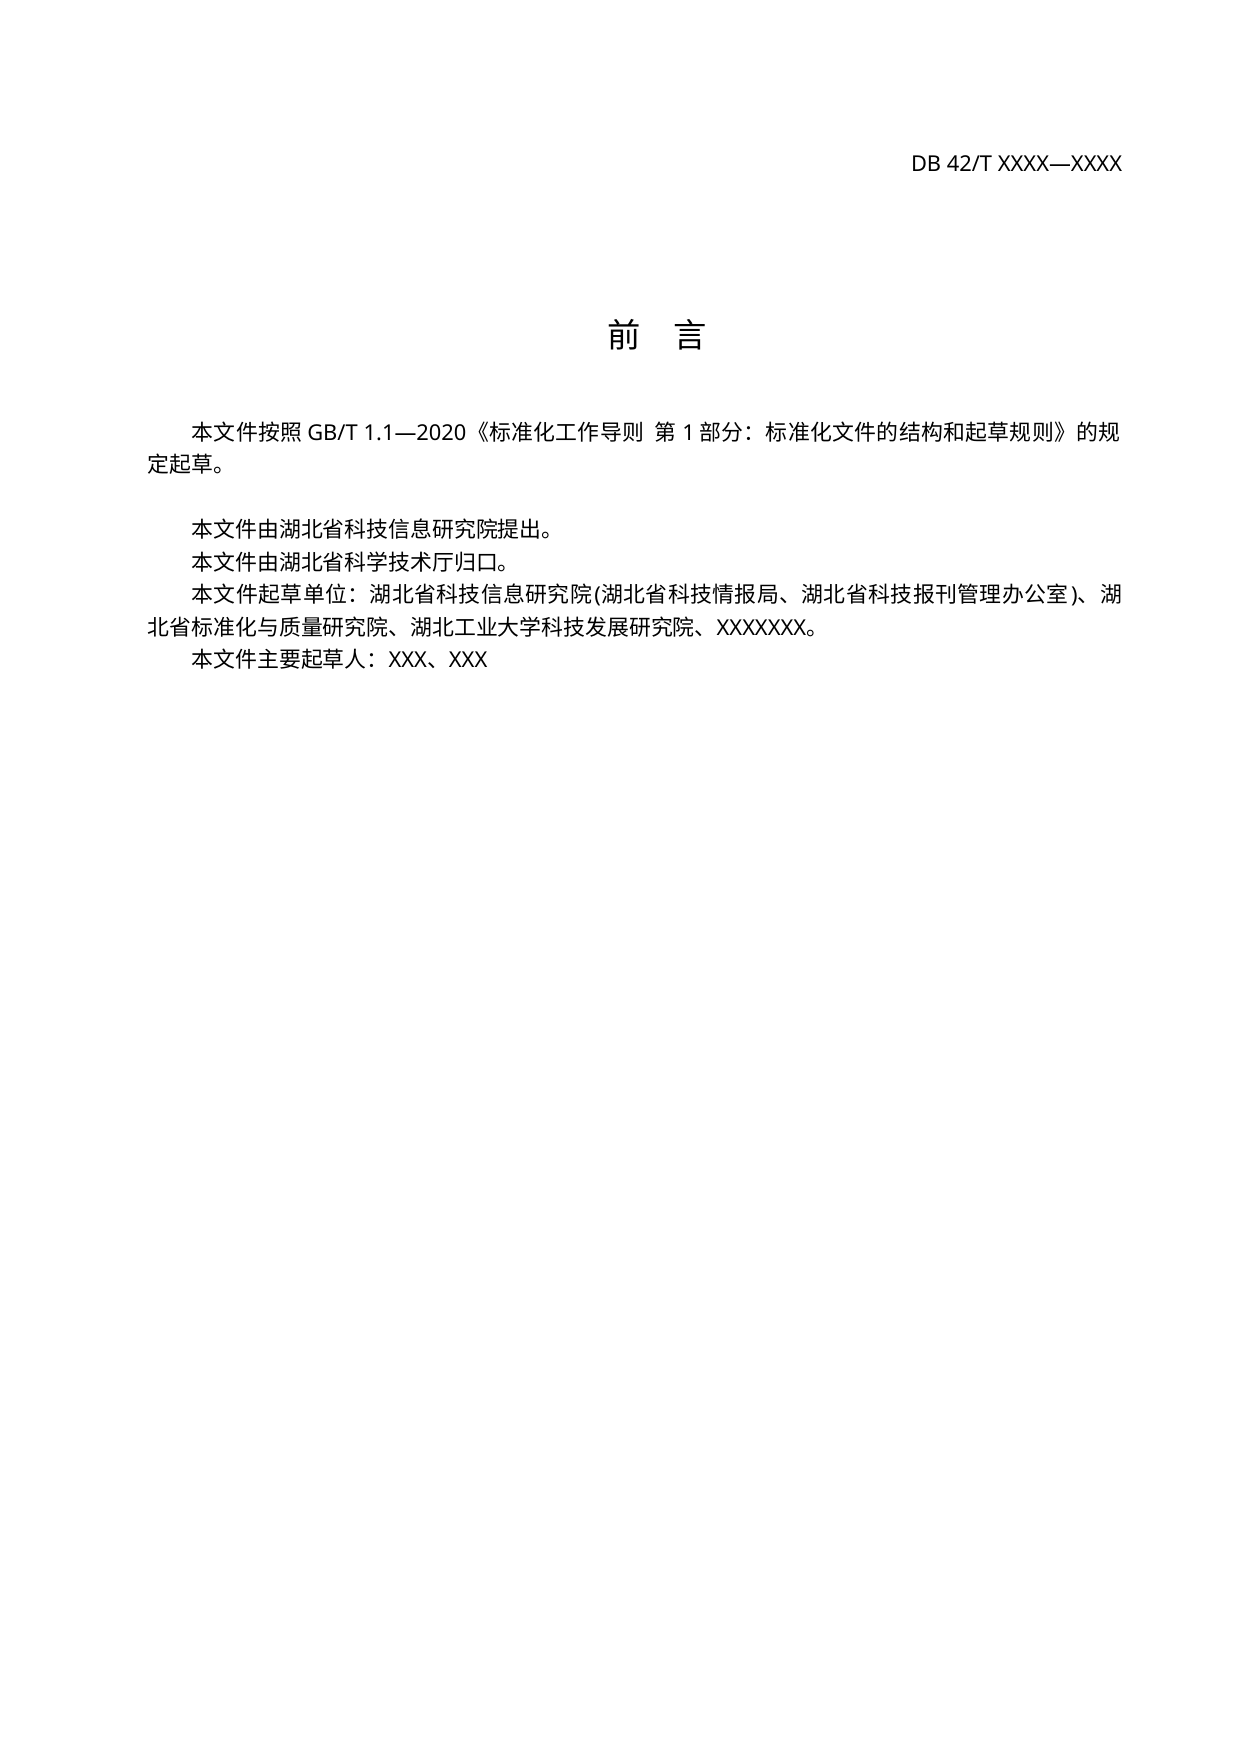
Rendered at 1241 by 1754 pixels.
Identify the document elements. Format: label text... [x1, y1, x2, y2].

text 本文件按照GB/T 1.1—2020《标准化工作导则 第1部分：标准化文件的结构和起草规则》的规定起草。 [148, 414, 1122, 479]
text 前言 [148, 301, 1122, 366]
text 本文件起草单位：湖北省科技信息研究院(湖北省科技情报局、湖北省科技报刊管理办公室)、湖北省标准化与质量研究院、湖北工业大学科技发展研究院、XXXXXXX。 [148, 577, 1122, 642]
text 本文件由湖北省科学技术厅归口。 [148, 544, 1122, 577]
text 本文件由湖北省科技信息研究院提出。 [148, 512, 1122, 544]
text 本文件主要起草人：XXX、XXX [148, 642, 1122, 674]
